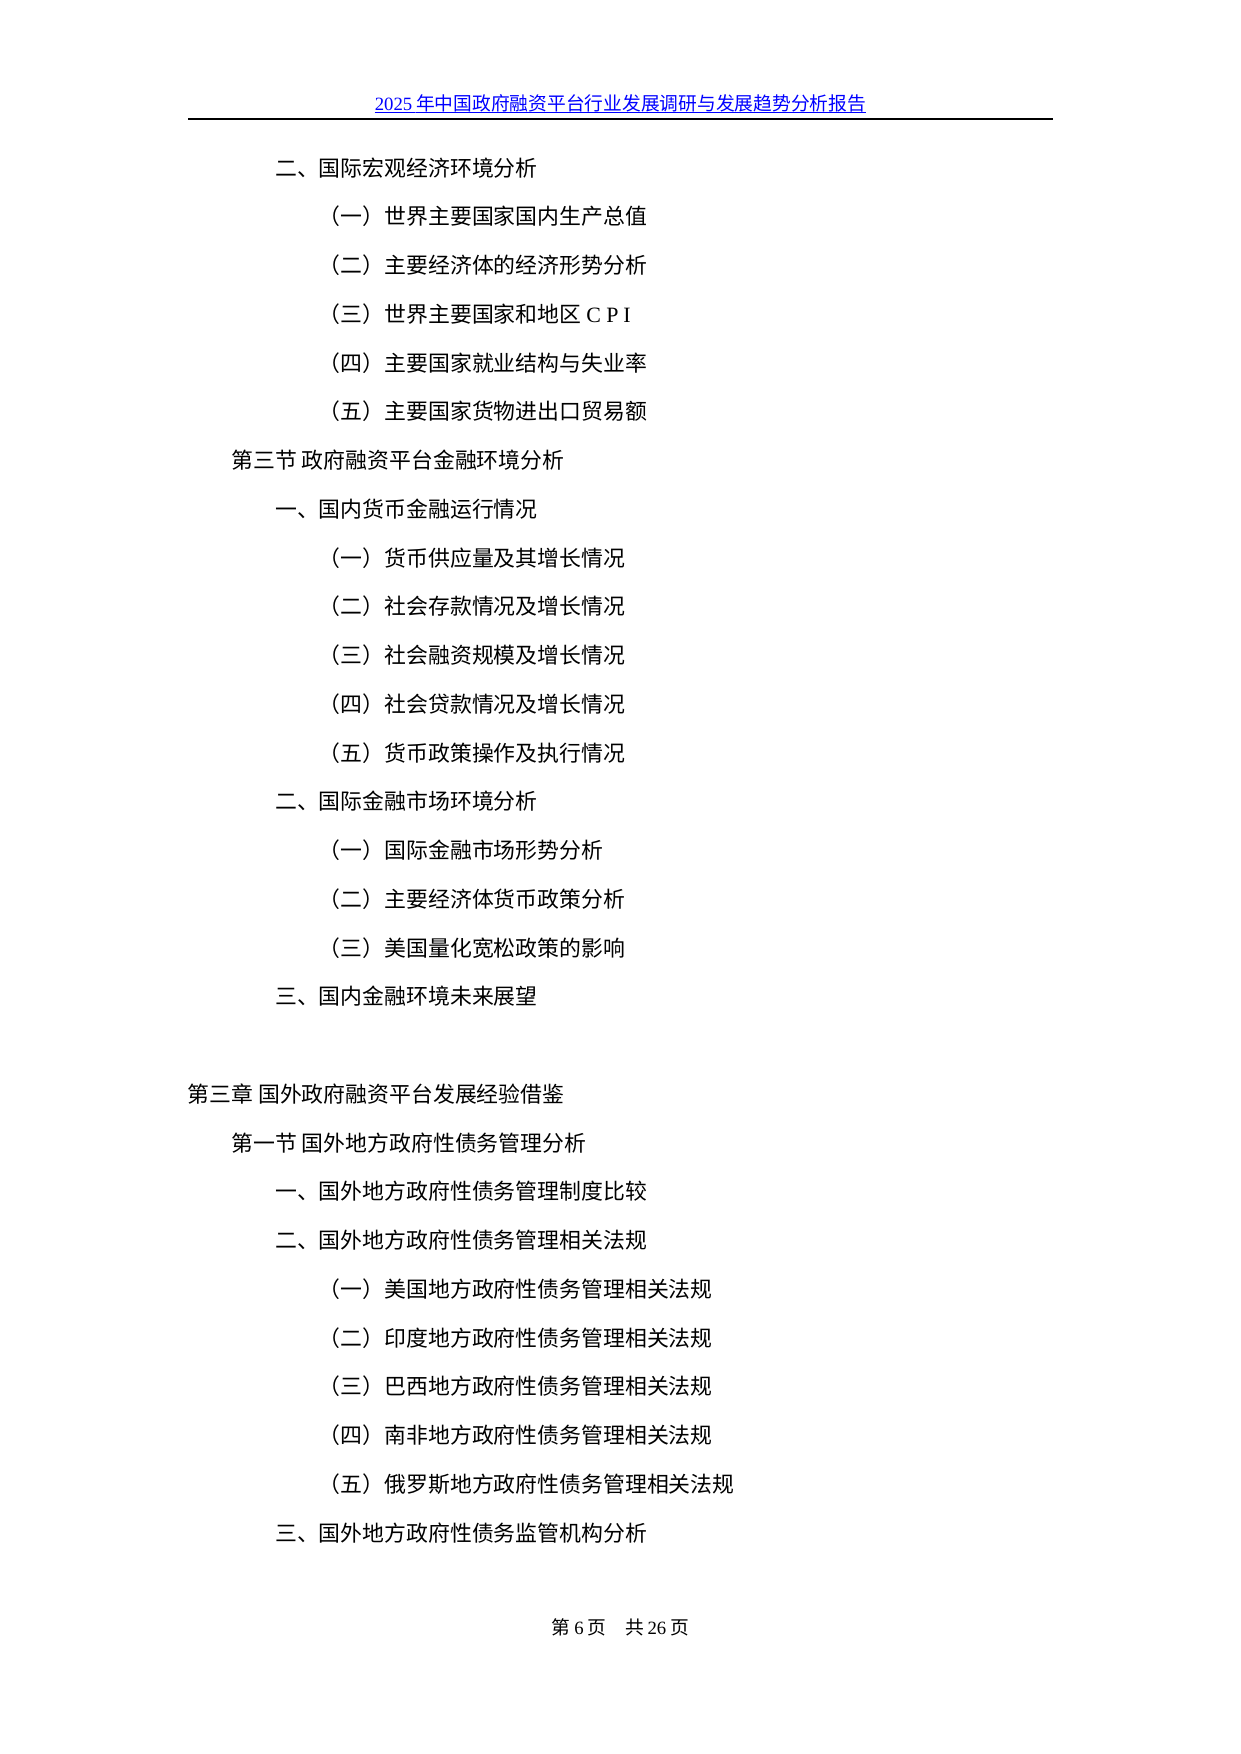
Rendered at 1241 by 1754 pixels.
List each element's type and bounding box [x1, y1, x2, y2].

text [187, 150, 1053, 1548]
